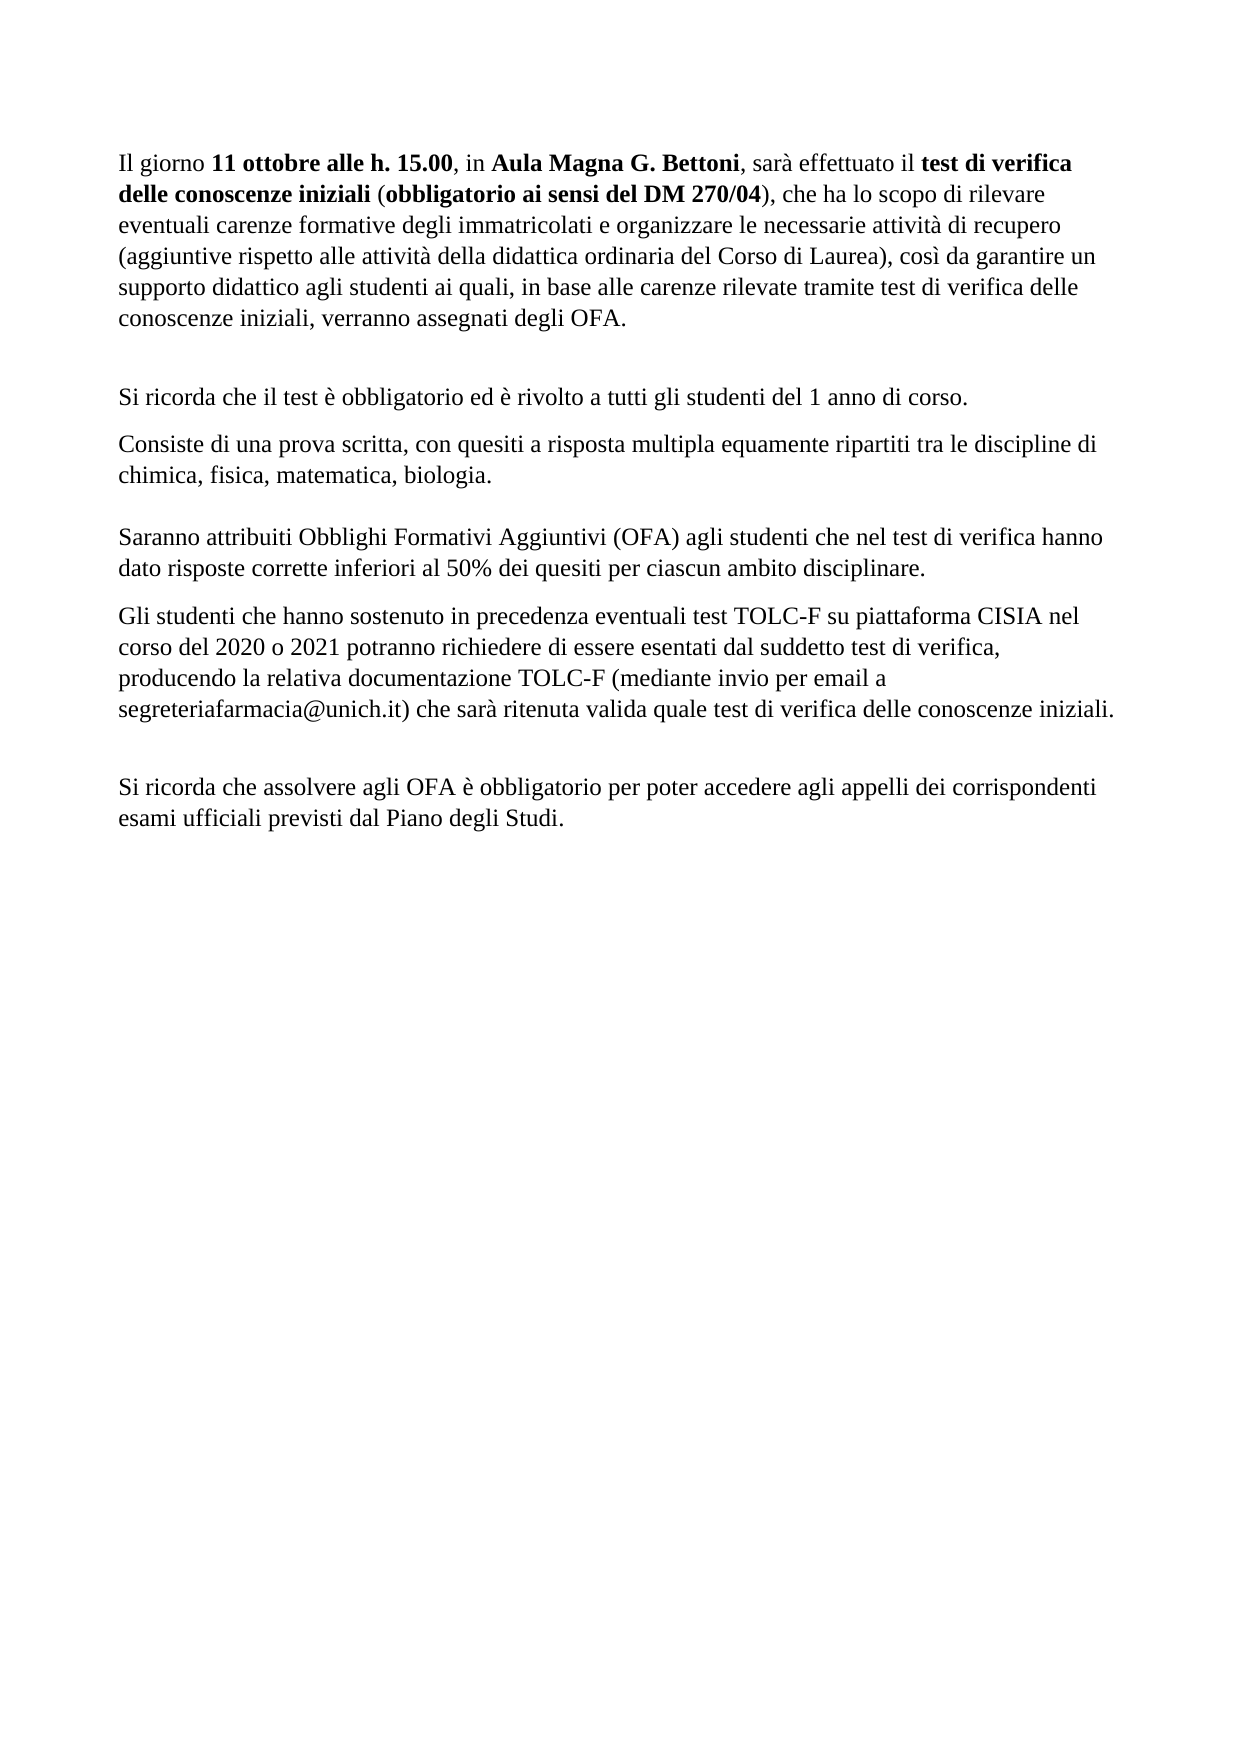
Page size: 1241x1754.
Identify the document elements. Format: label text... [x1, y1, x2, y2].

text Si ricorda che assolvere agli OFA è obbligatorio per poter accedere agli appelli dei corrispondenti esami ufficiali previsti dal Piano degli Studi. [118, 772, 1122, 862]
text Il giorno 11 ottobre alle h. 15.00, in Aula Magna G. Bettoni, sarà effettuato il test di verifica delle conoscenze iniziali (obbligatorio ai sensi del DM 270/04), che ha lo scopo di rilevare eventuali carenze formative degli immatricolati e organizzare le necessarie attività di recupero (aggiuntive rispetto alle attività della didattica ordinaria del Corso di Laurea), così da garantire un supporto didattico agli studenti ai quali, in base alle carenze rilevate tramite test di verifica delle conoscenze iniziali, verranno assegnati degli OFA. [118, 148, 1122, 332]
text Consiste di una prova scritta, con quesiti a risposta multipla equamente ripartiti tra le discipline di chimica, fisica, matematica, biologia. Saranno attribuiti Obblighi Formativi Aggiuntivi (OFA) agli studenti che nel test di verifica hanno dato risposte corrette inferiori al 50% dei quesiti per ciascun ambito disciplinare. [118, 429, 1122, 582]
text Gli studenti che hanno sostenuto in precedenza eventuali test TOLC-F su piattaforma CISIA nel corso del 2020 o 2021 potranno richiedere di essere esentati dal suddetto test di verifica, producendo la relativa documentazione TOLC-F (mediante invio per email a segreteriafarmacia@unich.it) che sarà ritenuta valida quale test di verifica delle conoscenze iniziali. [118, 601, 1122, 753]
text Si ricorda che il test è obbligatorio ed è rivolto a tutti gli studenti del 1 anno di corso. [118, 351, 1122, 410]
